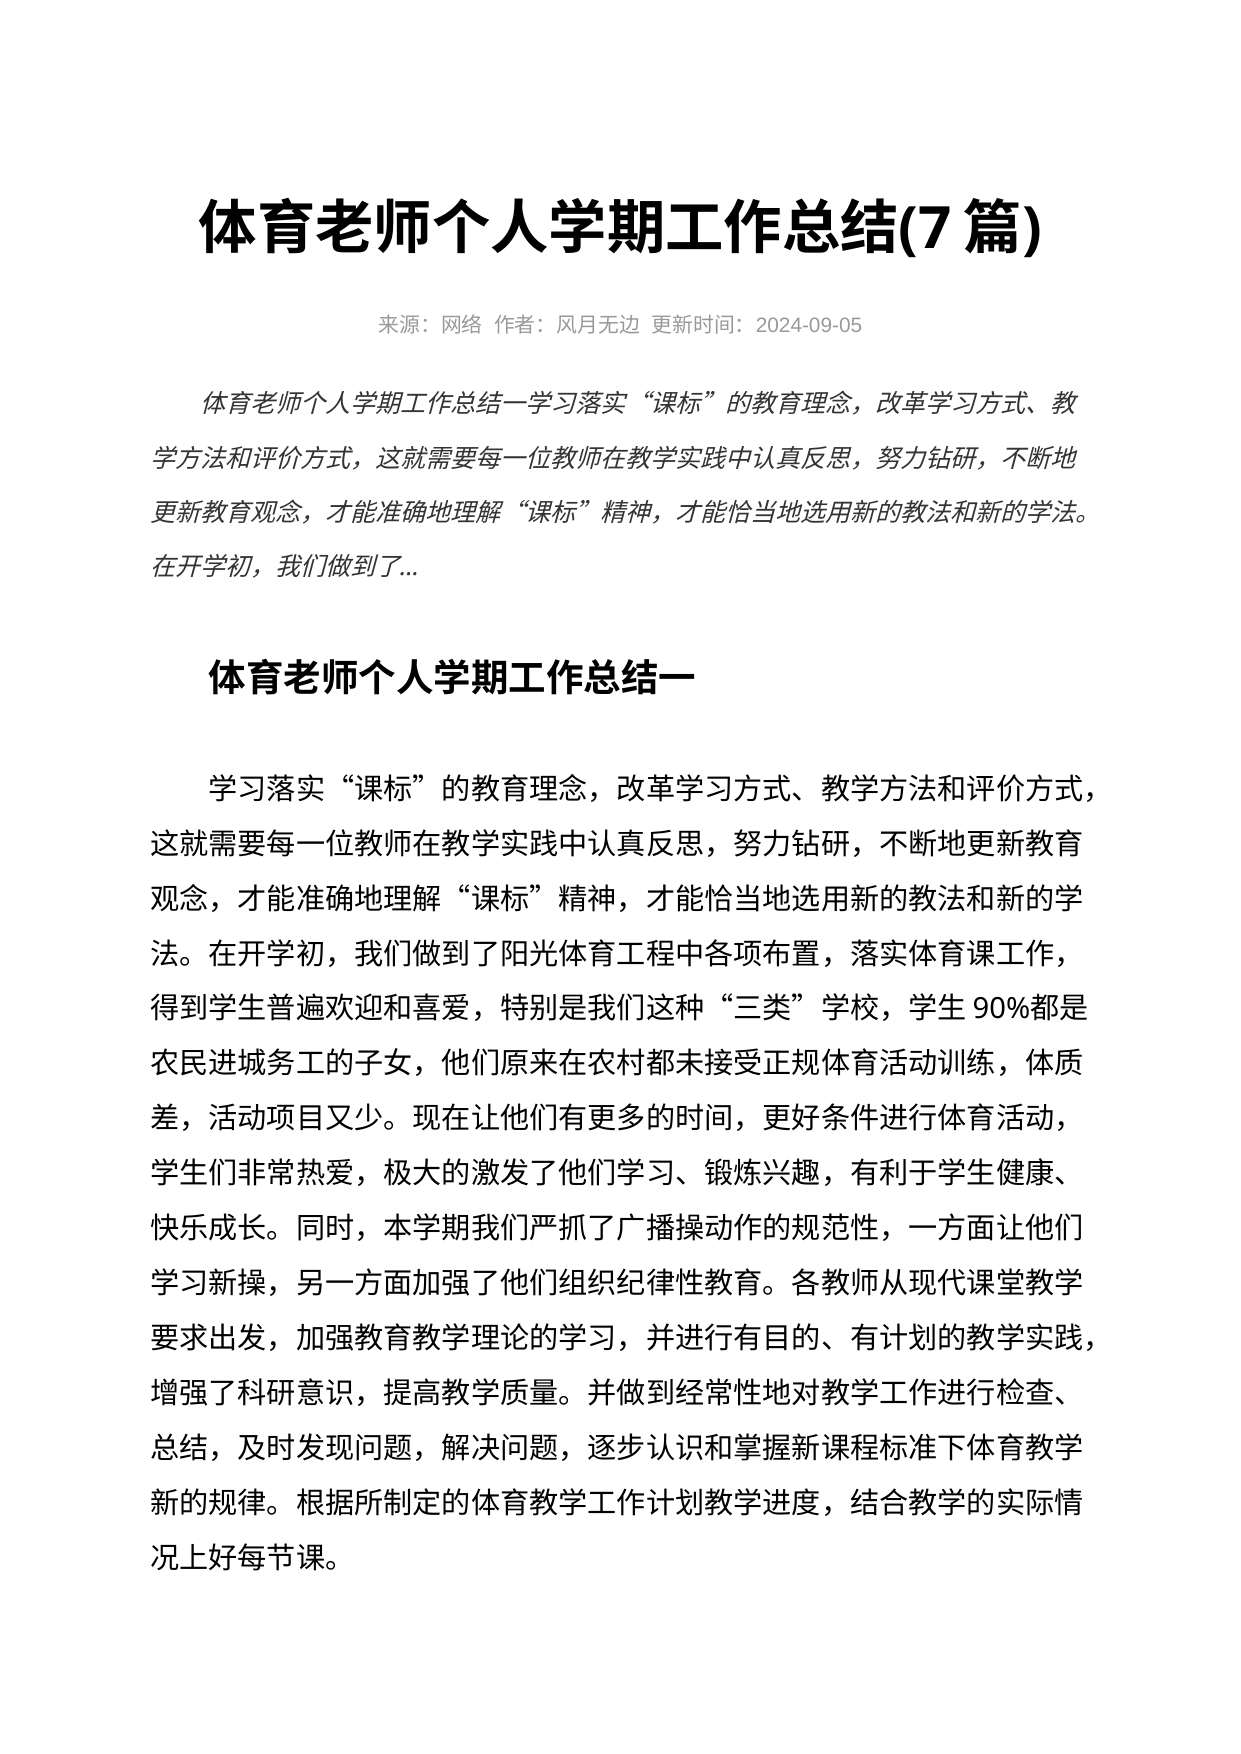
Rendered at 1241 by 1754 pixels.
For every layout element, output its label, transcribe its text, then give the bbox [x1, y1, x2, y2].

text 体育老师个人学期工作总结一学习落实“课标”的教育理念，改革学习方式、教学方法和评价方式，这就需要每一位教师在教学实践中认真反思，努力钻研，不断地更新教育观念，才能准确地理解“课标”精神，才能恰当地选用新的教法和新的学法。在开学初，我们做到了... [150, 384, 1090, 583]
text 学习落实“课标”的教育理念，改革学习方式、教学方法和评价方式，这就需要每一位教师在教学实践中认真反思，努力钻研，不断地更新教育观念，才能准确地理解“课标”精神，才能恰当地选用新的教法和新的学法。在开学初，我们做到了阳光体育工程中各项布置，落实体育课工作，得到学生普遍欢迎和喜爱，特别是我们这种“三类”学校，学生90%都是农民进城务工的子女，他们原来在农村都未接受正规体育活动训练，体质差，活动项目又少。现在让他们有更多的时间，更好条件进行体育活动，学生们非常热爱，极大的激发了他们学习、锻炼兴趣，有利于学生健康、快乐成长。同时，本学期我们严抓了广播操动作的规范性，一方面让他们学习新操，另一方面加强了他们组织纪律性教育。各教师从现代课堂教学要求出发，加强教育教学理论的学习，并进行有目的、有计划的教学实践，增强了科研意识，提高教学质量。并做到经常性地对教学工作进行检查、总结，及时发现问题，解决问题，逐步认识和掌握新课程标准下体育教学新的规律。根据所制定的体育教学工作计划教学进度，结合教学的实际情况上好每节课。 [150, 766, 1090, 1576]
text 来源：网络 作者：风月无边 更新时间：2024-09-05 [150, 313, 1090, 337]
text 体育老师个人学期工作总结一 [150, 648, 1090, 702]
subtitle 体育老师个人学期工作总结(7篇) [150, 181, 1090, 266]
